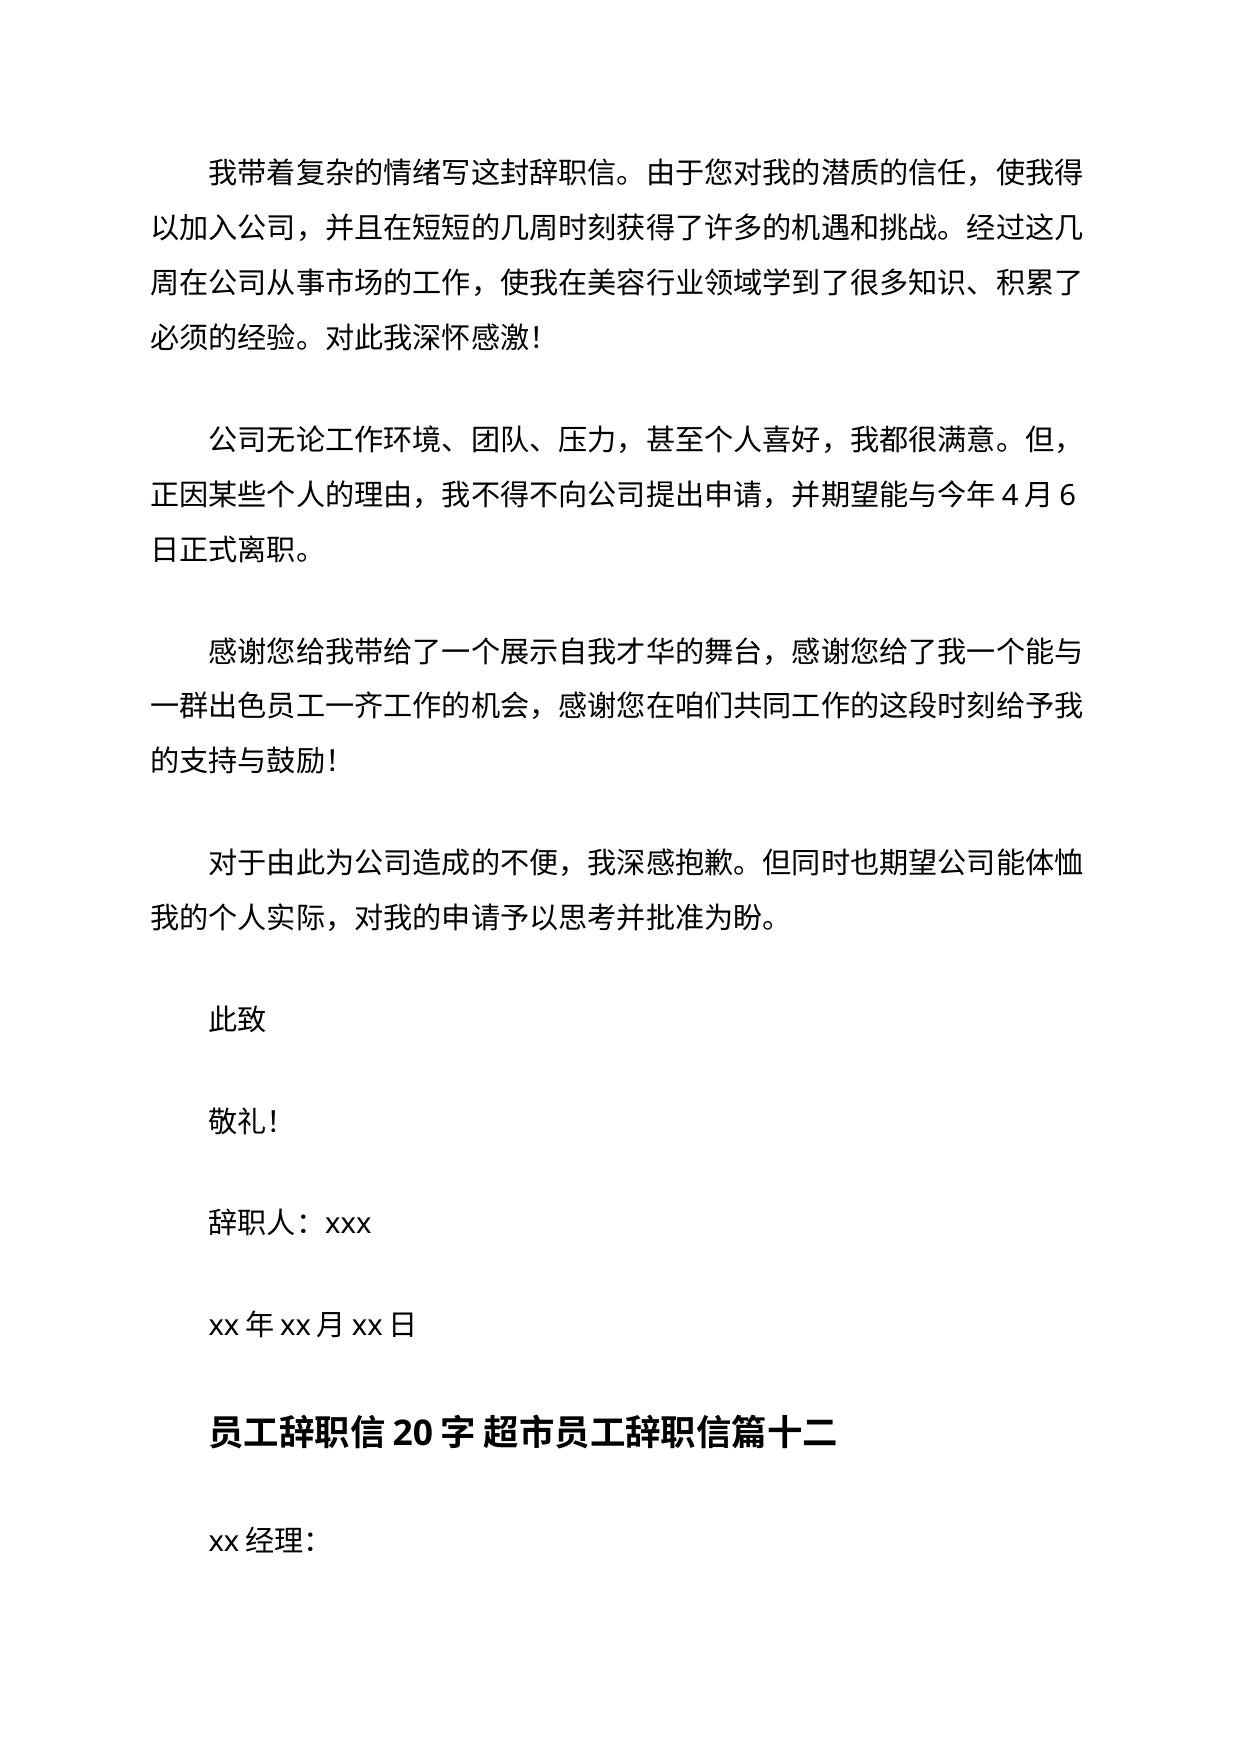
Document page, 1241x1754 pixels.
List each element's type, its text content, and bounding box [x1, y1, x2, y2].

text 对于由此为公司造成的不便，我深感抱歉。但同时也期望公司能体恤我的个人实际，对我的申请予以思考并批准为盼。 [150, 840, 1090, 937]
text 员工辞职信20字 超市员工辞职信篇十二 [150, 1404, 1090, 1455]
text 我带着复杂的情绪写这封辞职信。由于您对我的潜质的信任，使我得以加入公司，并且在短短的几周时刻获得了许多的机遇和挑战。经过这几周在公司从事市场的工作，使我在美容行业领域学到了很多知识、积累了必须的经验。对此我深怀感激！ [150, 150, 1090, 357]
text 此致 [150, 996, 1090, 1039]
text xx年xx月xx日 [150, 1302, 1090, 1344]
text 公司无论工作环境、团队、压力，甚至个人喜好，我都很满意。但，正因某些个人的理由，我不得不向公司提出申请，并期望能与今年4月6日正式离职。 [150, 416, 1090, 569]
text 敬礼！ [150, 1098, 1090, 1140]
text xx经理： [150, 1517, 1090, 1560]
text 辞职人：xxx [150, 1200, 1090, 1242]
text 感谢您给我带给了一个展示自我才华的舞台，感谢您给了我一个能与一群出色员工一齐工作的机会，感谢您在咱们共同工作的这段时刻给予我的支持与鼓励！ [150, 628, 1090, 780]
